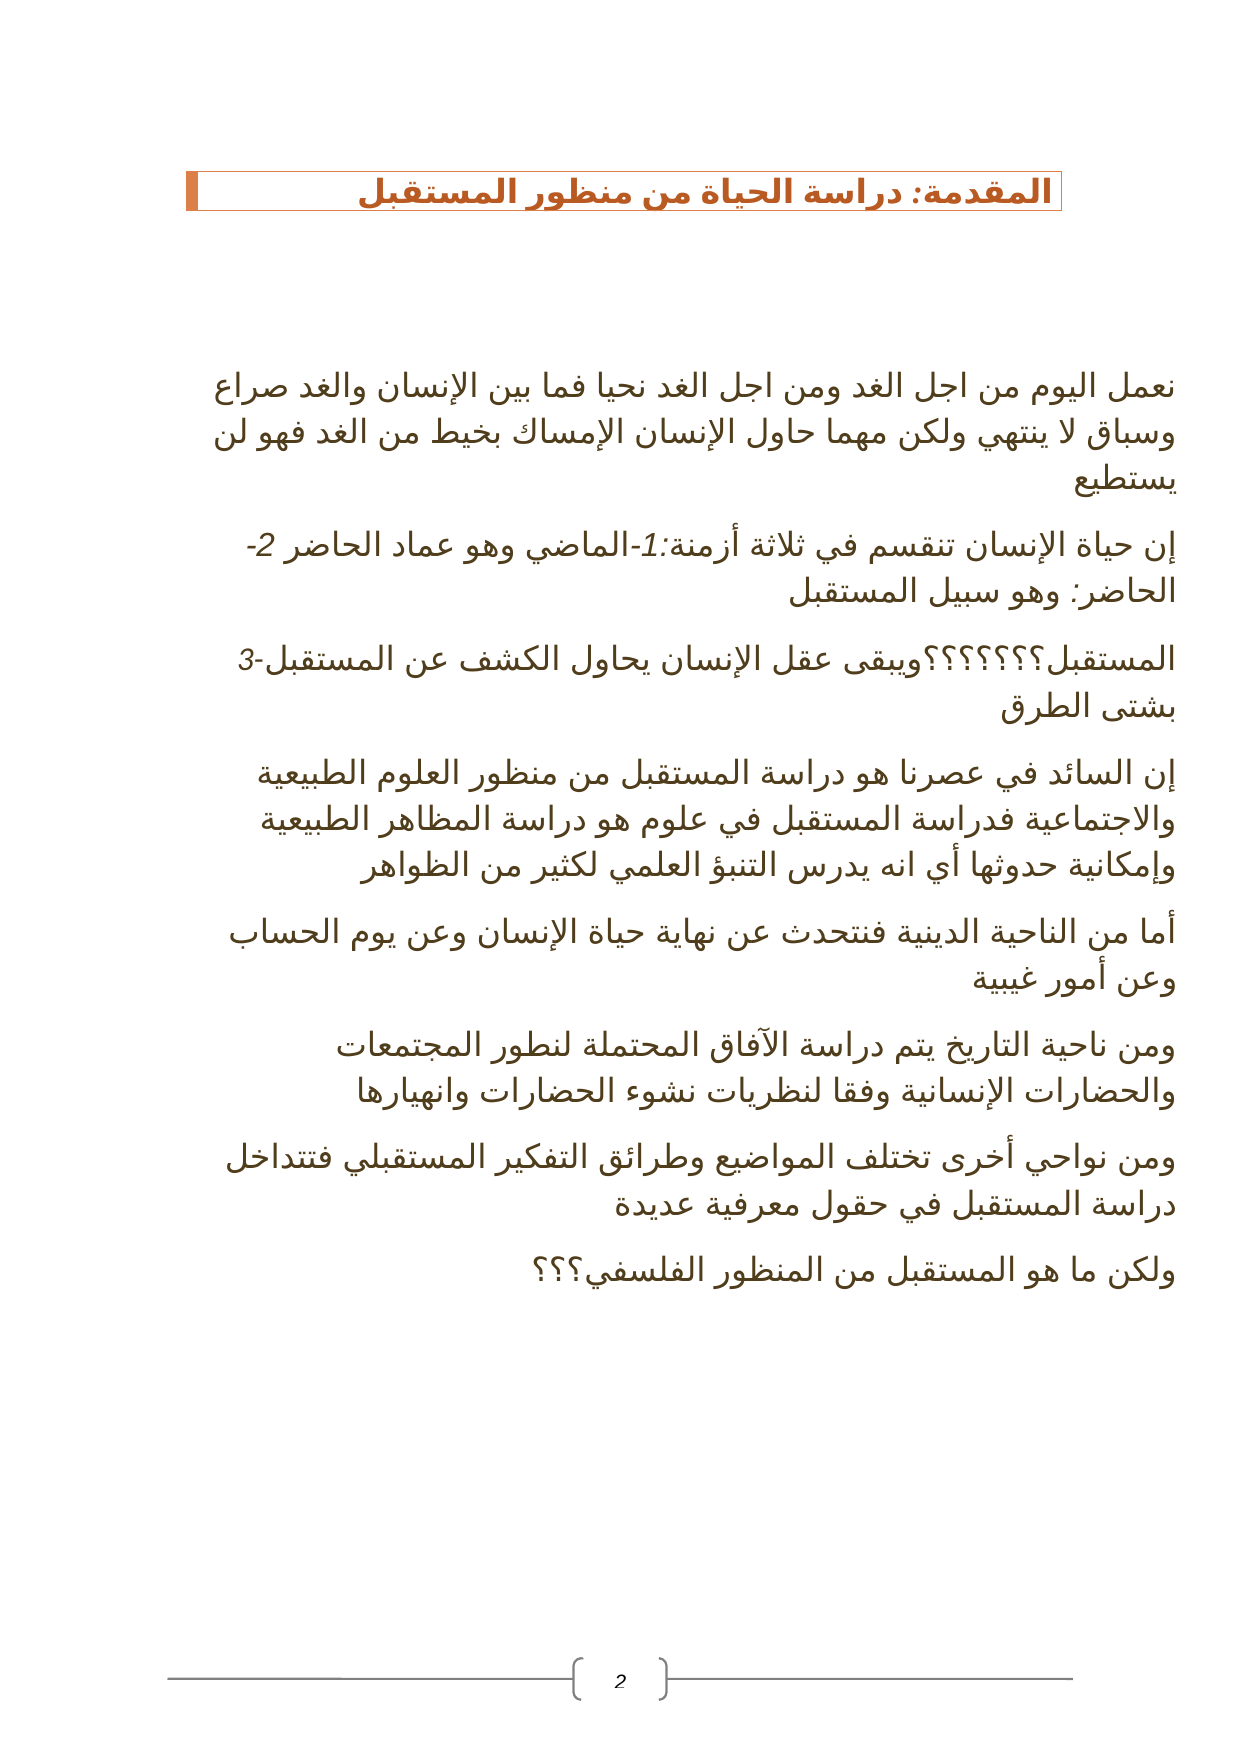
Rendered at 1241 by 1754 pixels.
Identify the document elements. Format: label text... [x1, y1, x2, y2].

text ولكن ما هو المستقبل من المنظور الفلسفي؟؟؟ [187, 1251, 1177, 1289]
text ومن نواحي أخرى تختلف المواضيع وطرائق التفكير المستقبلي فتتداخل دراسة المستقبل في حقول معرفية عديدة [187, 1138, 1177, 1222]
subtitle المقدمة: دراسة الحياة من منظور المستقبل [198, 172, 1061, 210]
text إن السائد في عصرنا هو دراسة المستقبل من منظور العلوم الطبيعية والاجتماعية فدراسة المستقبل في علوم هو دراسة المظاهر الطبيعية وإمكانية حدوثها أي انه يدرس التنبؤ العلمي لكثير من الظواهر [187, 753, 1177, 883]
text نعمل اليوم من اجل الغد ومن اجل الغد نحيا فما بين الإنسان والغد صراع وسباق لا ينتهي ولكن مهما حاول الإنسان الإمساك بخيط من الغد فهو لن يستطيع [187, 366, 1177, 496]
text ومن ناحية التاريخ يتم دراسة الآفاق المحتملة لنطور المجتمعات والحضارات الإنسانية وفقا لنظريات نشوء الحضارات وانهيارها [187, 1025, 1177, 1109]
text أما من الناحية الدينية فنتحدث عن نهاية حياة الإنسان وعن يوم الحساب وعن أمور غيبية [187, 912, 1177, 996]
text 3-المستقبل؟؟؟؟؟؟؟ويبقى عقل الإنسان يحاول الكشف عن المستقبل بشتى الطرق [187, 638, 1177, 724]
text إن حياة الإنسان تنقسم في ثلاثة أزمنة:1-الماضي وهو عماد الحاضر 2-الحاضر: وهو سبيل المستقبل [187, 525, 1177, 609]
